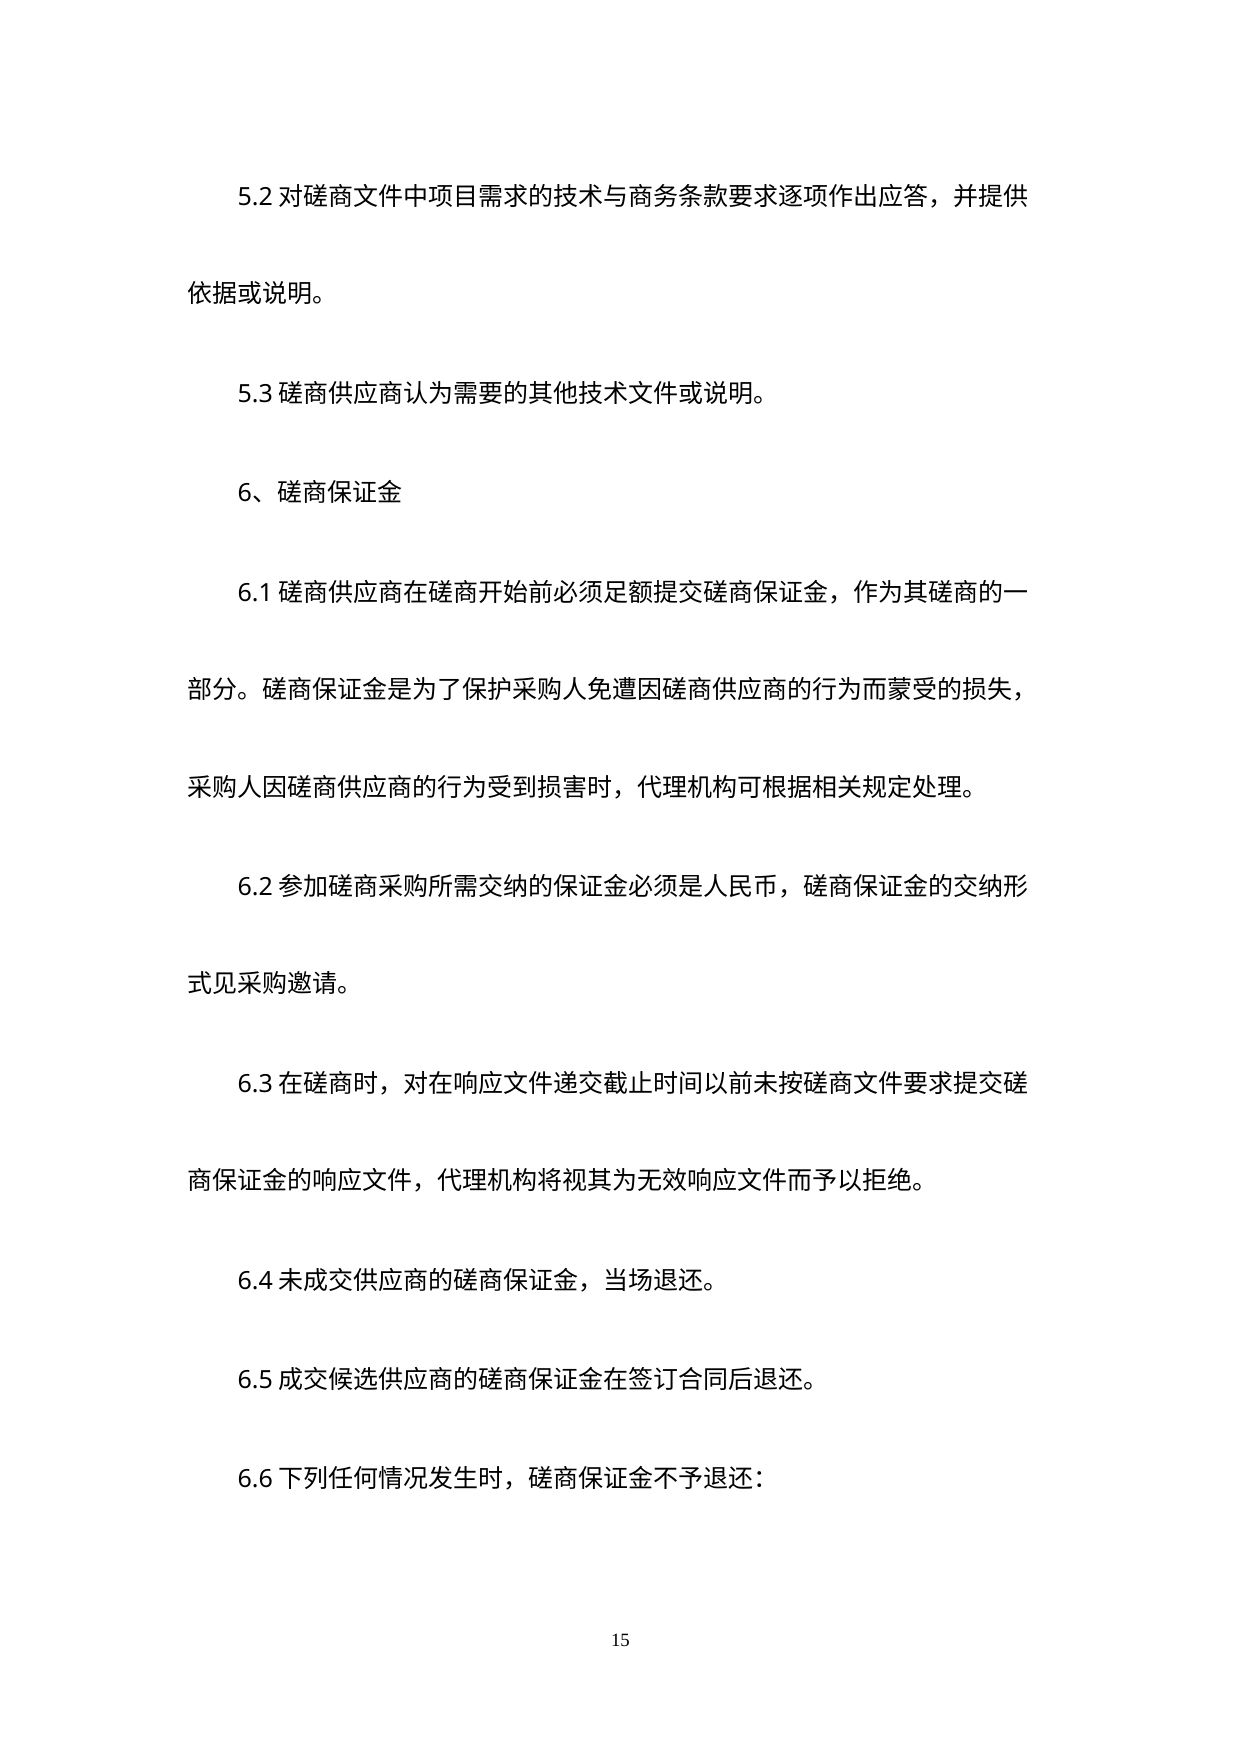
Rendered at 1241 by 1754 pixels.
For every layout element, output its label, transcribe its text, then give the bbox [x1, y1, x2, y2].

text 5.2对磋商文件中项目需求的技术与商务条款要求逐项作出应答，并提供依据或说明。 [187, 162, 1053, 324]
text 6.6下列任何情况发生时，磋商保证金不予退还： [187, 1444, 1053, 1509]
text 6.5成交候选供应商的磋商保证金在签订合同后退还。 [187, 1345, 1053, 1410]
text 5.3磋商供应商认为需要的其他技术文件或说明。 [187, 359, 1053, 424]
text 6.1磋商供应商在磋商开始前必须足额提交磋商保证金，作为其磋商的一部分。磋商保证金是为了保护采购人免遭因磋商供应商的行为而蒙受的损失，采购人因磋商供应商的行为受到损害时，代理机构可根据相关规定处理。 [187, 558, 1053, 818]
text 6、磋商保证金 [187, 458, 1053, 523]
text 6.2参加磋商采购所需交纳的保证金必须是人民币，磋商保证金的交纳形式见采购邀请。 [187, 852, 1053, 1014]
text 6.3在磋商时，对在响应文件递交截止时间以前未按磋商文件要求提交磋商保证金的响应文件，代理机构将视其为无效响应文件而予以拒绝。 [187, 1049, 1053, 1211]
text 6.4未成交供应商的磋商保证金，当场退还。 [187, 1246, 1053, 1311]
